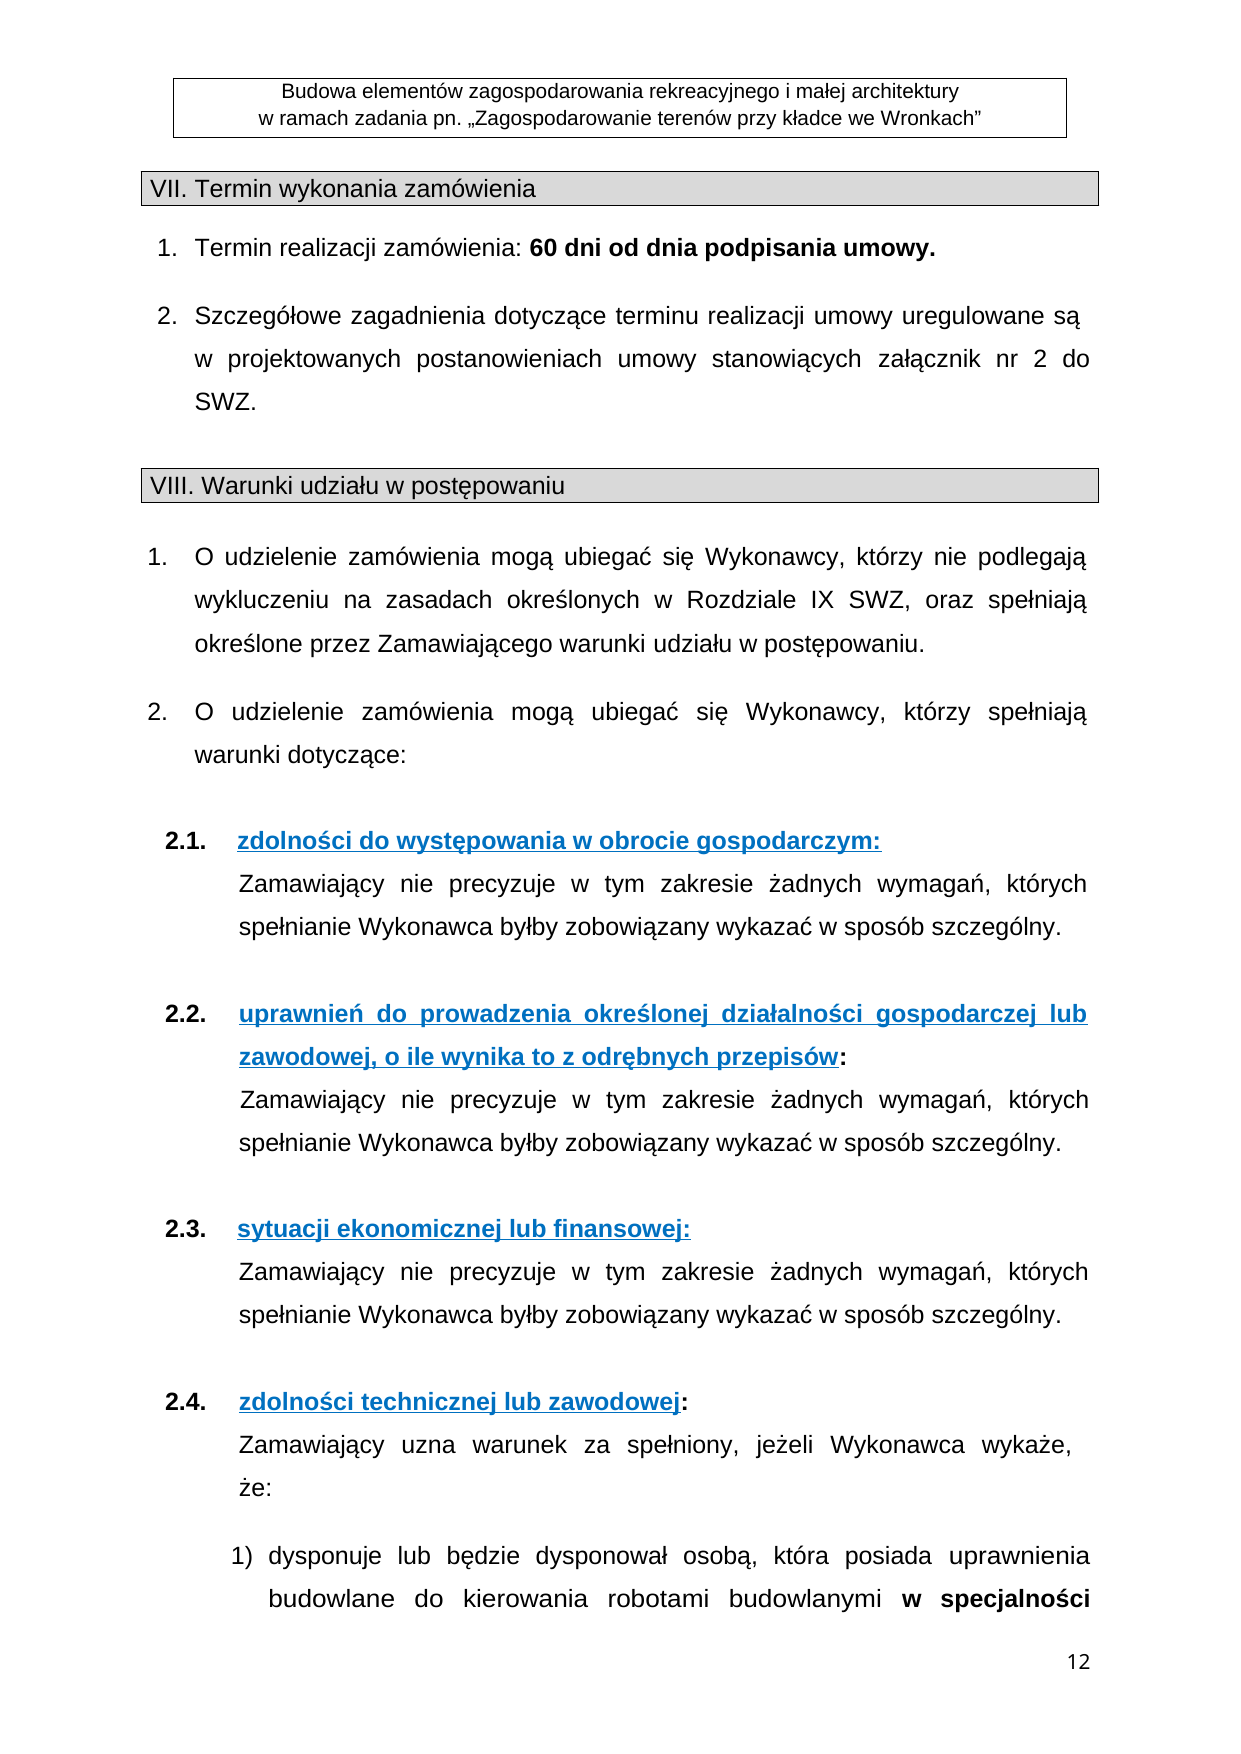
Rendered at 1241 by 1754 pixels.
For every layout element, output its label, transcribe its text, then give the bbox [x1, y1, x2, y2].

subtitle VIII. Warunki udziału w postępowaniu [142, 469, 1098, 502]
list sytuacji ekonomicznej lub finansowej: [165, 1214, 1088, 1243]
subtitle VII. Termin wykonania zamówienia [142, 172, 1098, 205]
list Termin realizacji zamówienia: 60 dni od dnia podpisania umowy. [157, 233, 1090, 262]
list Szczegółowe zagadnienia dotyczące terminu realizacji umowy uregulowane są w projektowanych postanowieniach umowy stanowiących załącznik nr 2 do SWZ. [157, 301, 1090, 416]
list Zamawiający nie precyzuje w tym zakresie żadnych wymagań, których spełnianie Wykonawca byłby zobowiązany wykazać w sposób szczególny. [239, 1257, 1090, 1329]
list O udzielenie zamówienia mogą ubiegać się Wykonawcy, którzy spełniają warunki dotyczące: [147, 697, 1088, 768]
list zdolności technicznej lub zawodowej: [165, 1387, 1088, 1415]
list O udzielenie zamówienia mogą ubiegać się Wykonawcy, którzy nie podlegają wykluczeniu na zasadach określonych w Rozdziale IX SWZ, oraz spełniają określone przez Zamawiającego warunki udziału w postępowaniu. [147, 542, 1088, 657]
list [231, 1541, 1090, 1613]
list zdolności do występowania w obrocie gospodarczym: [165, 826, 1088, 855]
text Zamawiający nie precyzuje w tym zakresie żadnych wymagań, których spełnianie Wykonawca byłby zobowiązany wykazać w sposób szczególny. [239, 1085, 1090, 1157]
list Zamawiający nie precyzuje w tym zakresie żadnych wymagań, których spełnianie Wykonawca byłby zobowiązany wykazać w sposób szczególny. [239, 869, 1088, 941]
text Zamawiający uzna warunek za spełniony, jeżeli Wykonawca wykaże, że: [239, 1430, 1090, 1502]
list uprawnień do prowadzenia określonej działalności gospodarczej lub zawodowej, o ile wynika to z odrębnych przepisów: [165, 998, 1088, 1070]
